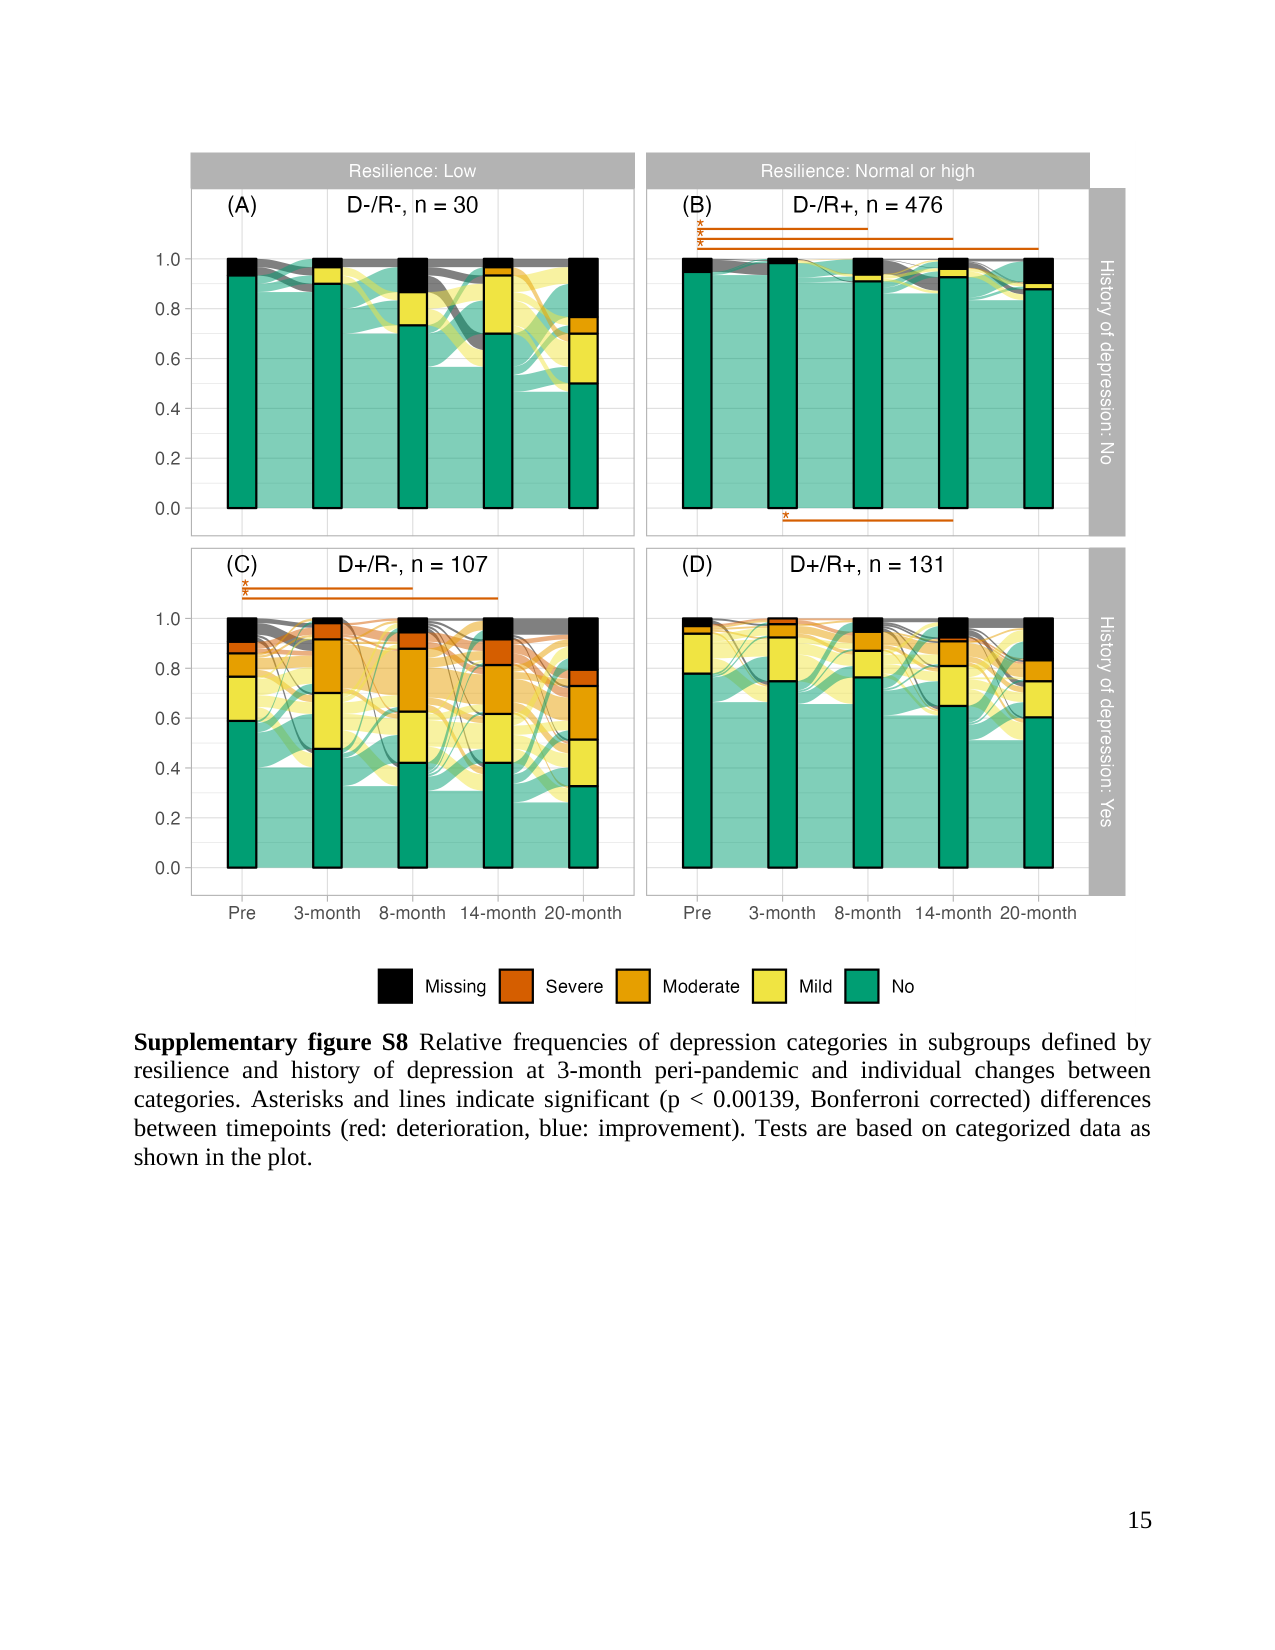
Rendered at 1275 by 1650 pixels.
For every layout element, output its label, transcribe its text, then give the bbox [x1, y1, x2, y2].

picture [133, 141, 1136, 1027]
